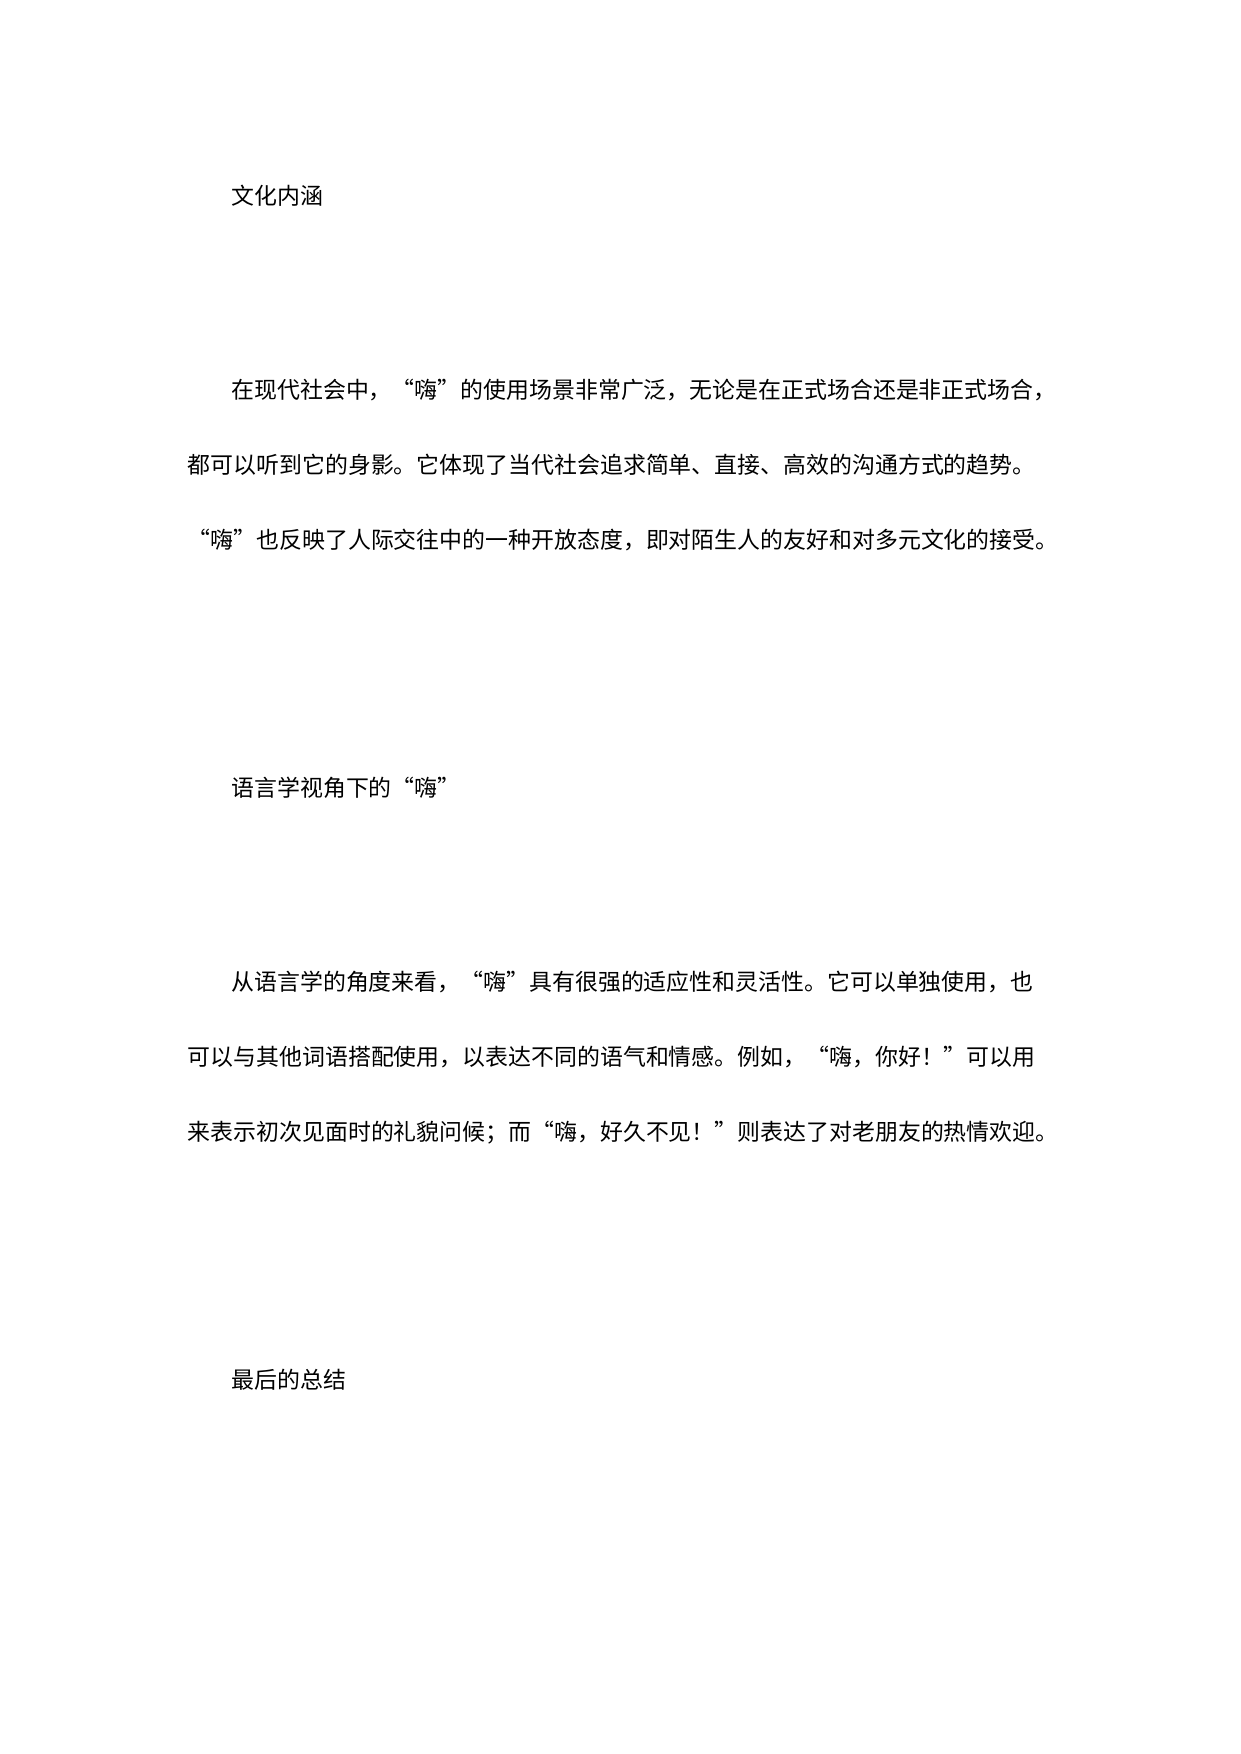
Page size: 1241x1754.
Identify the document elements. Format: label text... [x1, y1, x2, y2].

text 语言学视角下的“嗨” [187, 754, 1053, 819]
text 文化内涵 [187, 162, 1053, 227]
text 在现代社会中，“嗨”的使用场景非常广泛，无论是在正式场合还是非正式场合，都可以听到它的身影。它体现了当代社会追求简单、直接、高效的沟通方式的趋势。“嗨”也反映了人际交往中的一种开放态度，即对陌生人的友好和对多元文化的接受。 [187, 356, 1053, 571]
text 从语言学的角度来看，“嗨”具有很强的适应性和灵活性。它可以单独使用，也可以与其他词语搭配使用，以表达不同的语气和情感。例如，“嗨，你好！”可以用来表示初次见面时的礼貌问候；而“嗨，好久不见！”则表达了对老朋友的热情欢迎。 [187, 948, 1053, 1163]
text 最后的总结 [187, 1346, 1053, 1411]
